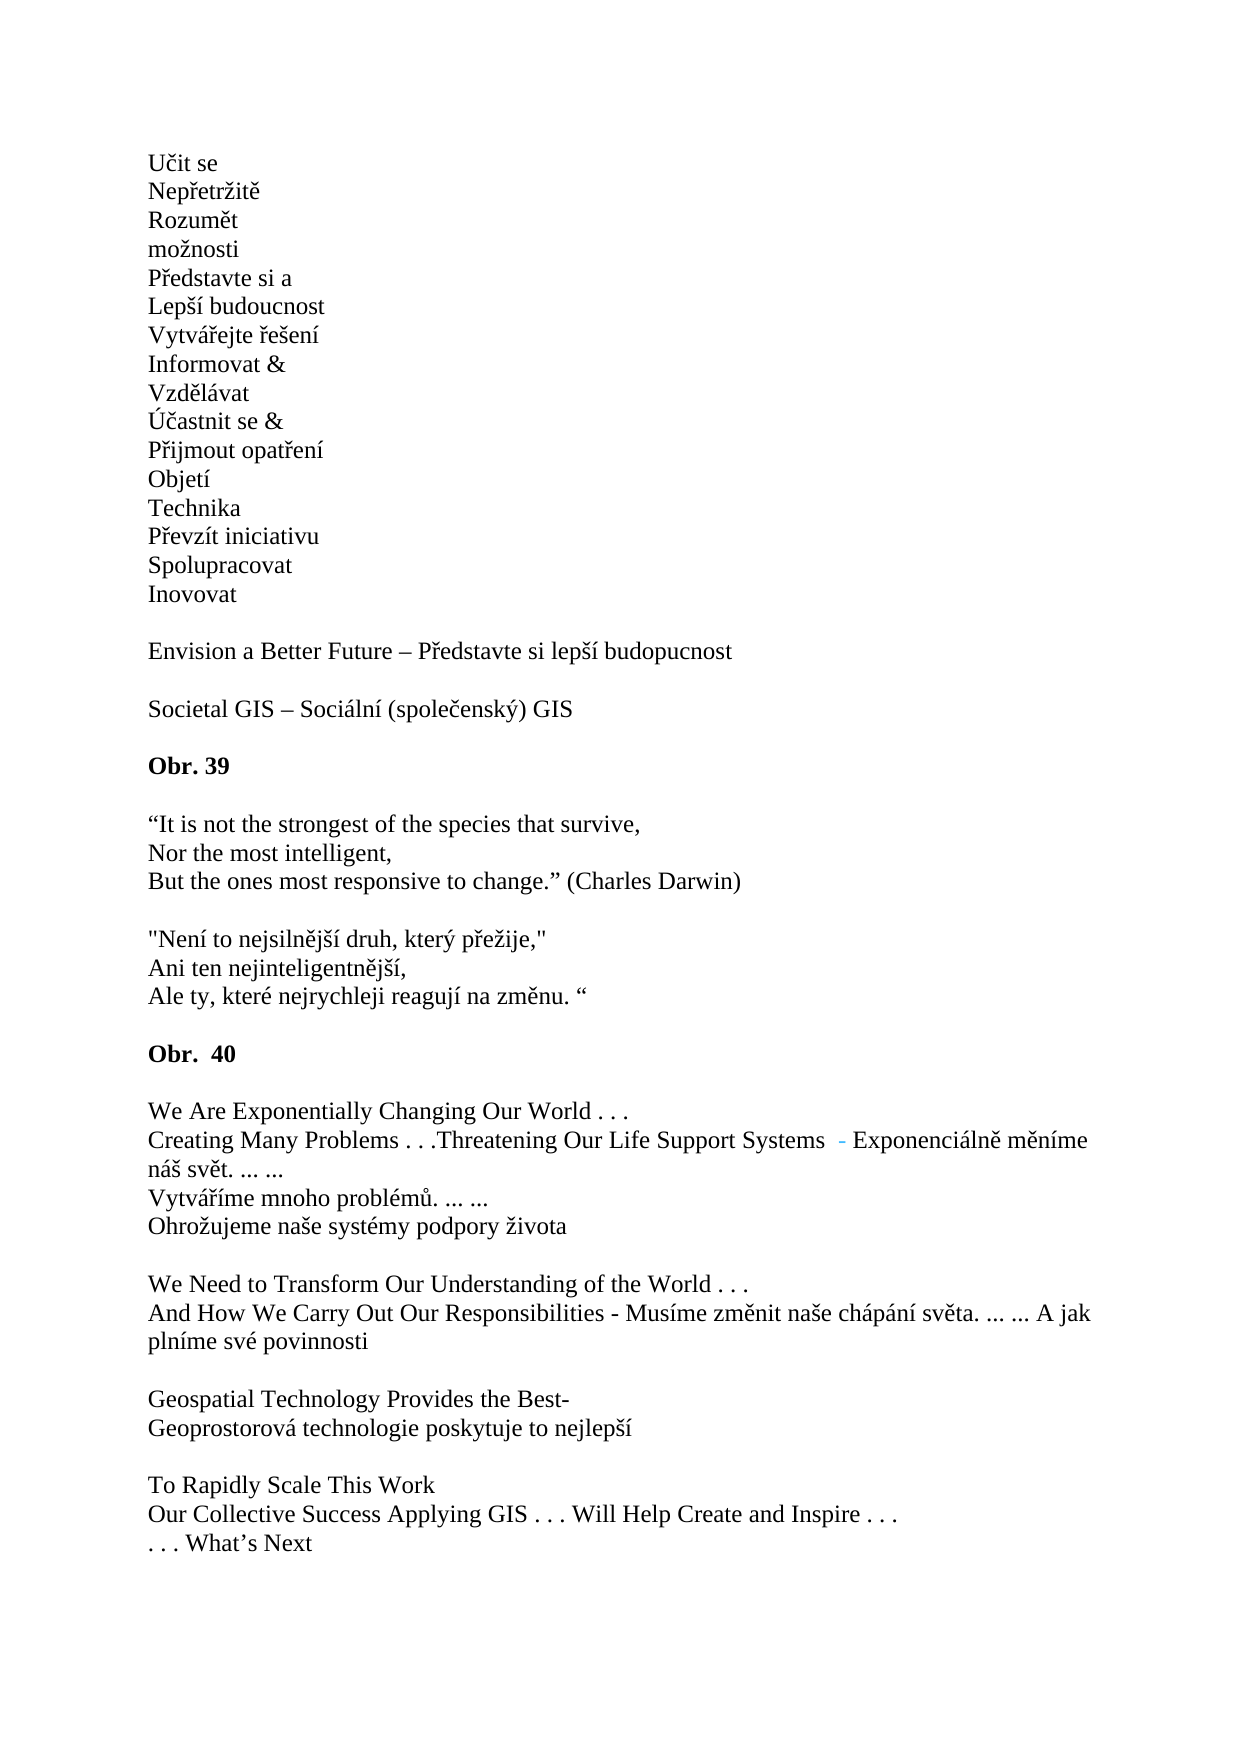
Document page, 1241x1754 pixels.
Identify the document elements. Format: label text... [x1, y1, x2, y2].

text Ani ten nejinteligentnější, [148, 953, 1093, 981]
text Envision a Better Future – Představte si lepší budopucnost [148, 636, 1093, 665]
text “It is not the strongest of the species that survive, [148, 809, 1093, 838]
text Geoprostorová technologie poskytuje to nejlepší [148, 1413, 1093, 1441]
text Obr. 40 [148, 1039, 1093, 1068]
text To Rapidly Scale This Work [148, 1470, 1093, 1499]
text Nor the most intelligent, [148, 838, 1093, 866]
text Geospatial Technology Provides the Best- [148, 1384, 1093, 1413]
text "Není to nejsilnější druh, který přežije," [148, 924, 1093, 953]
text Ale ty, které nejrychleji reagují na změnu. “ [148, 981, 1093, 1010]
text . . . What’s Next [148, 1528, 1093, 1556]
text But the ones most responsive to change.” (Charles Darwin) [148, 866, 1093, 895]
text And How We Carry Out Our Responsibilities - Musíme změnit naše chápání světa. ... ... A jak plníme své povinnosti [148, 1298, 1093, 1355]
text Vytváříme mnoho problémů. ... ... [148, 1183, 1093, 1211]
text Our Collective Success Applying GIS . . . Will Help Create and Inspire . . . [148, 1499, 1093, 1528]
text Ohrožujeme naše systémy podpory života [148, 1211, 1093, 1240]
text We Are Exponentially Changing Our World . . . [148, 1096, 1093, 1125]
text Societal GIS – Sociální (společenský) GIS [148, 694, 1093, 723]
text Creating Many Problems . . .Threatening Our Life Support Systems - Exponenciálně měníme náš svět. ... ... [148, 1125, 1093, 1183]
text We Need to Transform Our Understanding of the World . . . [148, 1269, 1093, 1298]
text Učit se Nepřetržitě Rozumět možnosti Představte si a Lepší budoucnost Vytvářejte řešení Informovat & Vzdělávat Účastnit se & Přijmout opatření Objetí Technika Převzít iniciativu Spolupracovat Inovovat [148, 148, 1093, 608]
text Obr. 39 [148, 751, 1093, 780]
